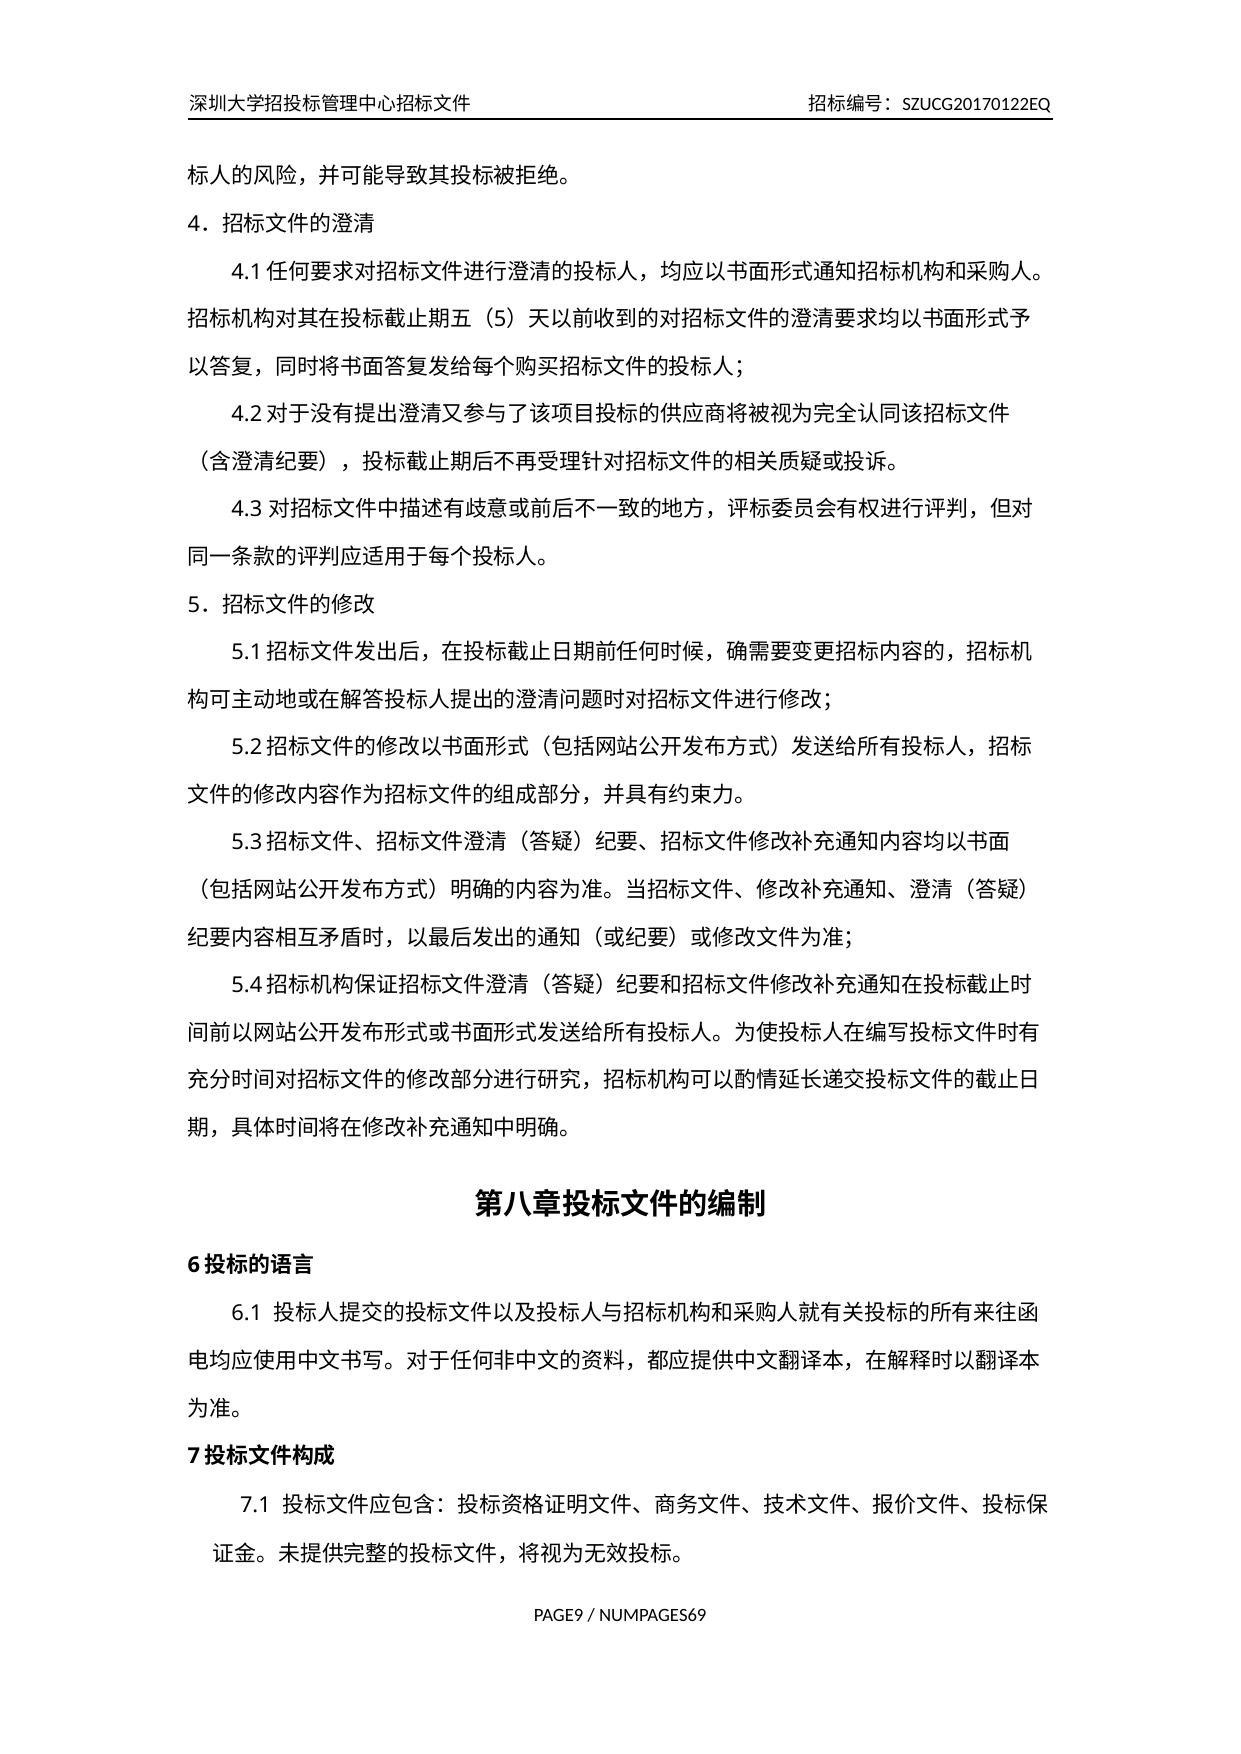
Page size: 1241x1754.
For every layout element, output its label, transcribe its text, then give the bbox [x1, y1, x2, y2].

text 5.1招标文件发出后，在投标截止日期前任何时候，确需要变更招标内容的，招标机构可主动地或在解答投标人提出的澄清问题时对招标文件进行修改； [187, 634, 1053, 713]
text 5．招标文件的修改 [187, 587, 1053, 618]
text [187, 158, 1053, 190]
text 4.1任何要求对招标文件进行澄清的投标人，均应以书面形式通知招标机构和采购人。招标机构对其在投标截止期五（5）天以前收到的对招标文件的澄清要求均以书面形式予以答复，同时将书面答复发给每个购买招标文件的投标人； [187, 254, 1053, 381]
subtitle 第八章投标文件的编制 [187, 1169, 1053, 1234]
list 7.1 投标文件应包含：投标资格证明文件、商务文件、技术文件、报价文件、投标保证金。未提供完整的投标文件，将视为无效投标。 [212, 1486, 1053, 1568]
text 5.2招标文件的修改以书面形式（包括网站公开发布方式）发送给所有投标人，招标文件的修改内容作为招标文件的组成部分，并具有约束力。 [187, 729, 1053, 808]
text 4.3 对招标文件中描述有歧意或前后不一致的地方，评标委员会有权进行评判，但对同一条款的评判应适用于每个投标人。 [187, 491, 1053, 571]
text 4.2对于没有提出澄清又参与了该项目投标的供应商将被视为完全认同该招标文件（含澄清纪要），投标截止期后不再受理针对招标文件的相关质疑或投诉。 [187, 396, 1053, 476]
text 5.3招标文件、招标文件澄清（答疑）纪要、招标文件修改补充通知内容均以书面（包括网站公开发布方式）明确的内容为准。当招标文件、修改补充通知、澄清（答疑）纪要内容相互矛盾时，以最后发出的通知（或纪要）或修改文件为准； [187, 824, 1053, 951]
text 7投标文件构成 [187, 1438, 1053, 1471]
text 6投标的语言 [187, 1247, 1053, 1279]
text 6.1 投标人提交的投标文件以及投标人与招标机构和采购人就有关投标的所有来往函电均应使用中文书写。对于任何非中文的资料，都应提供中文翻译本，在解释时以翻译本为准。 [187, 1295, 1053, 1422]
text 4．招标文件的澄清 [187, 206, 1053, 238]
text 5.4招标机构保证招标文件澄清（答疑）纪要和招标文件修改补充通知在投标截止时间前以网站公开发布形式或书面形式发送给所有投标人。为使投标人在编写投标文件时有充分时间对招标文件的修改部分进行研究，招标机构可以酌情延长递交投标文件的截止日期，具体时间将在修改补充通知中明确。 [187, 967, 1053, 1141]
